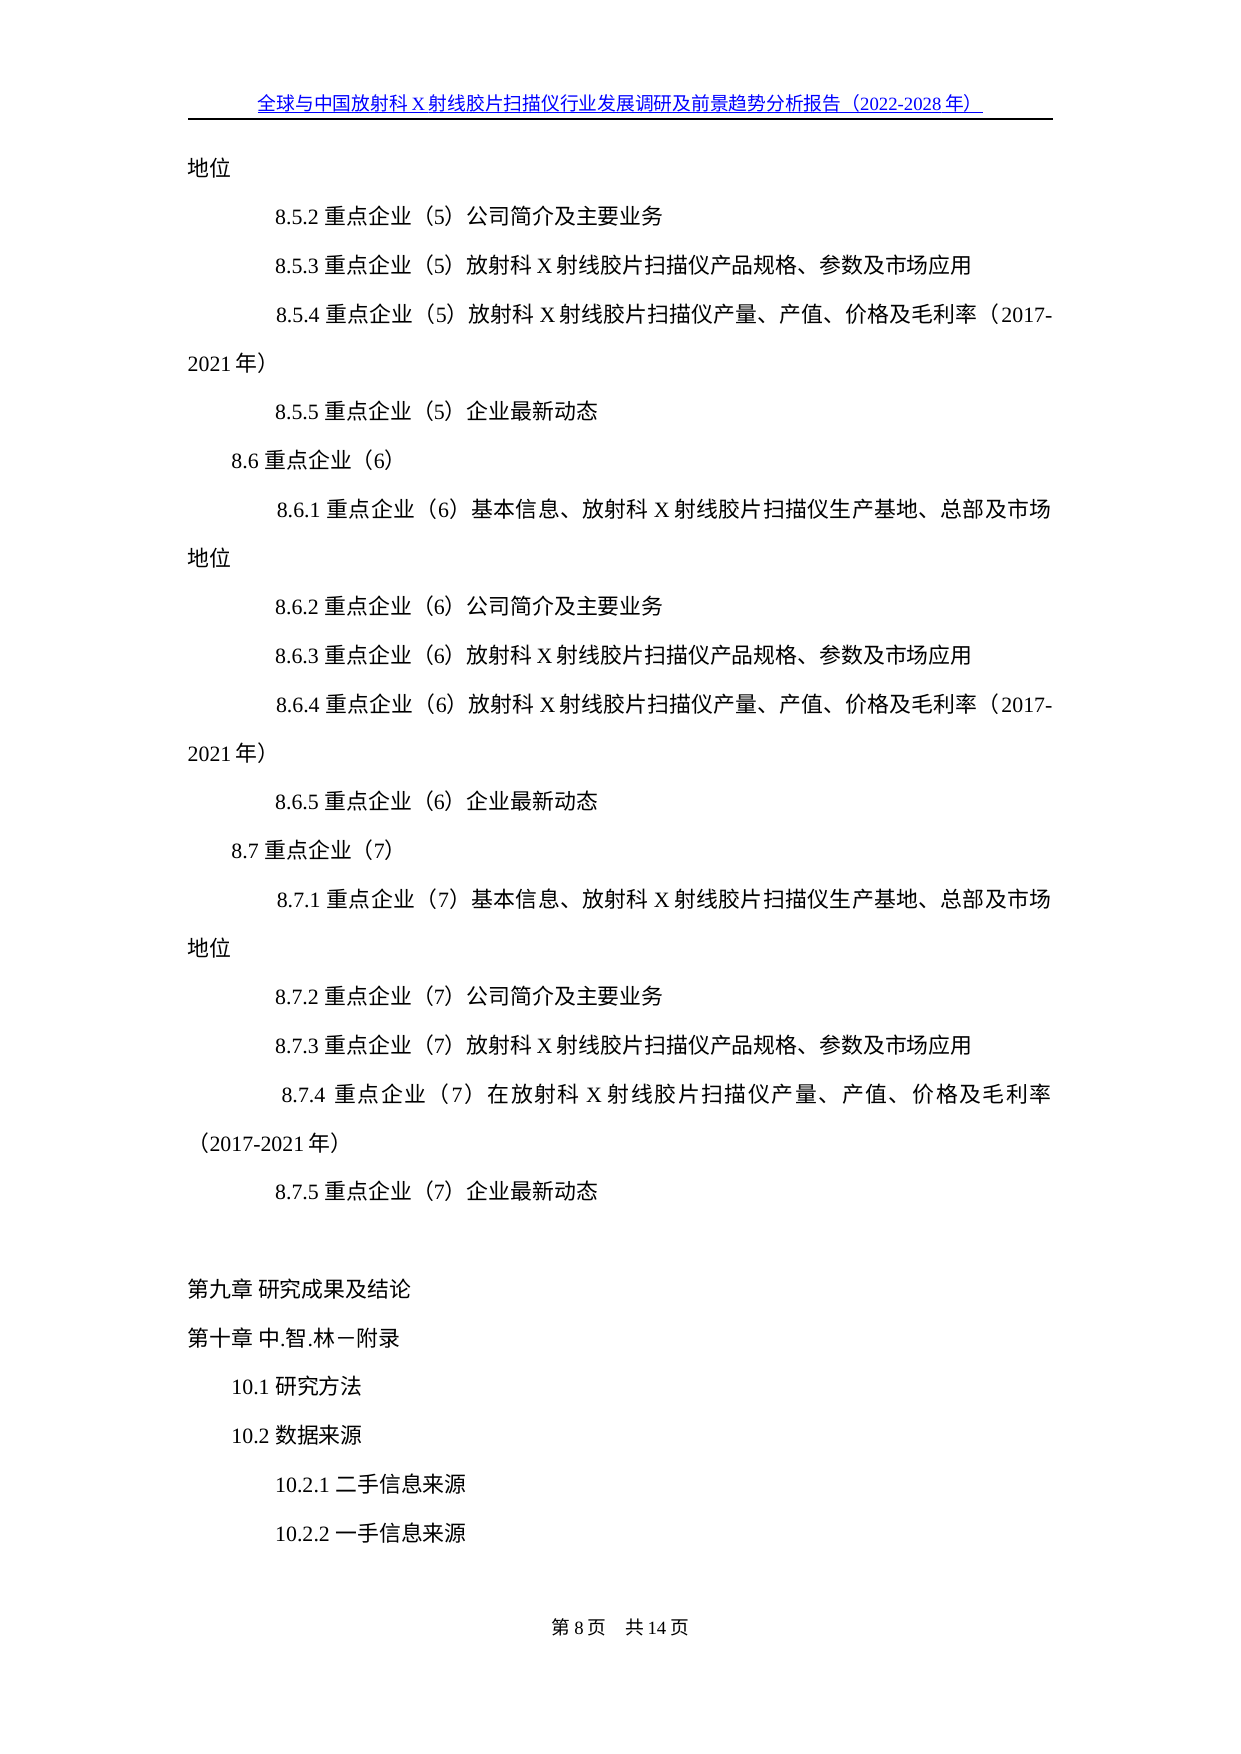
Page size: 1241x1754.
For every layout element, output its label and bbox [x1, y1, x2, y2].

text [187, 150, 1053, 1548]
